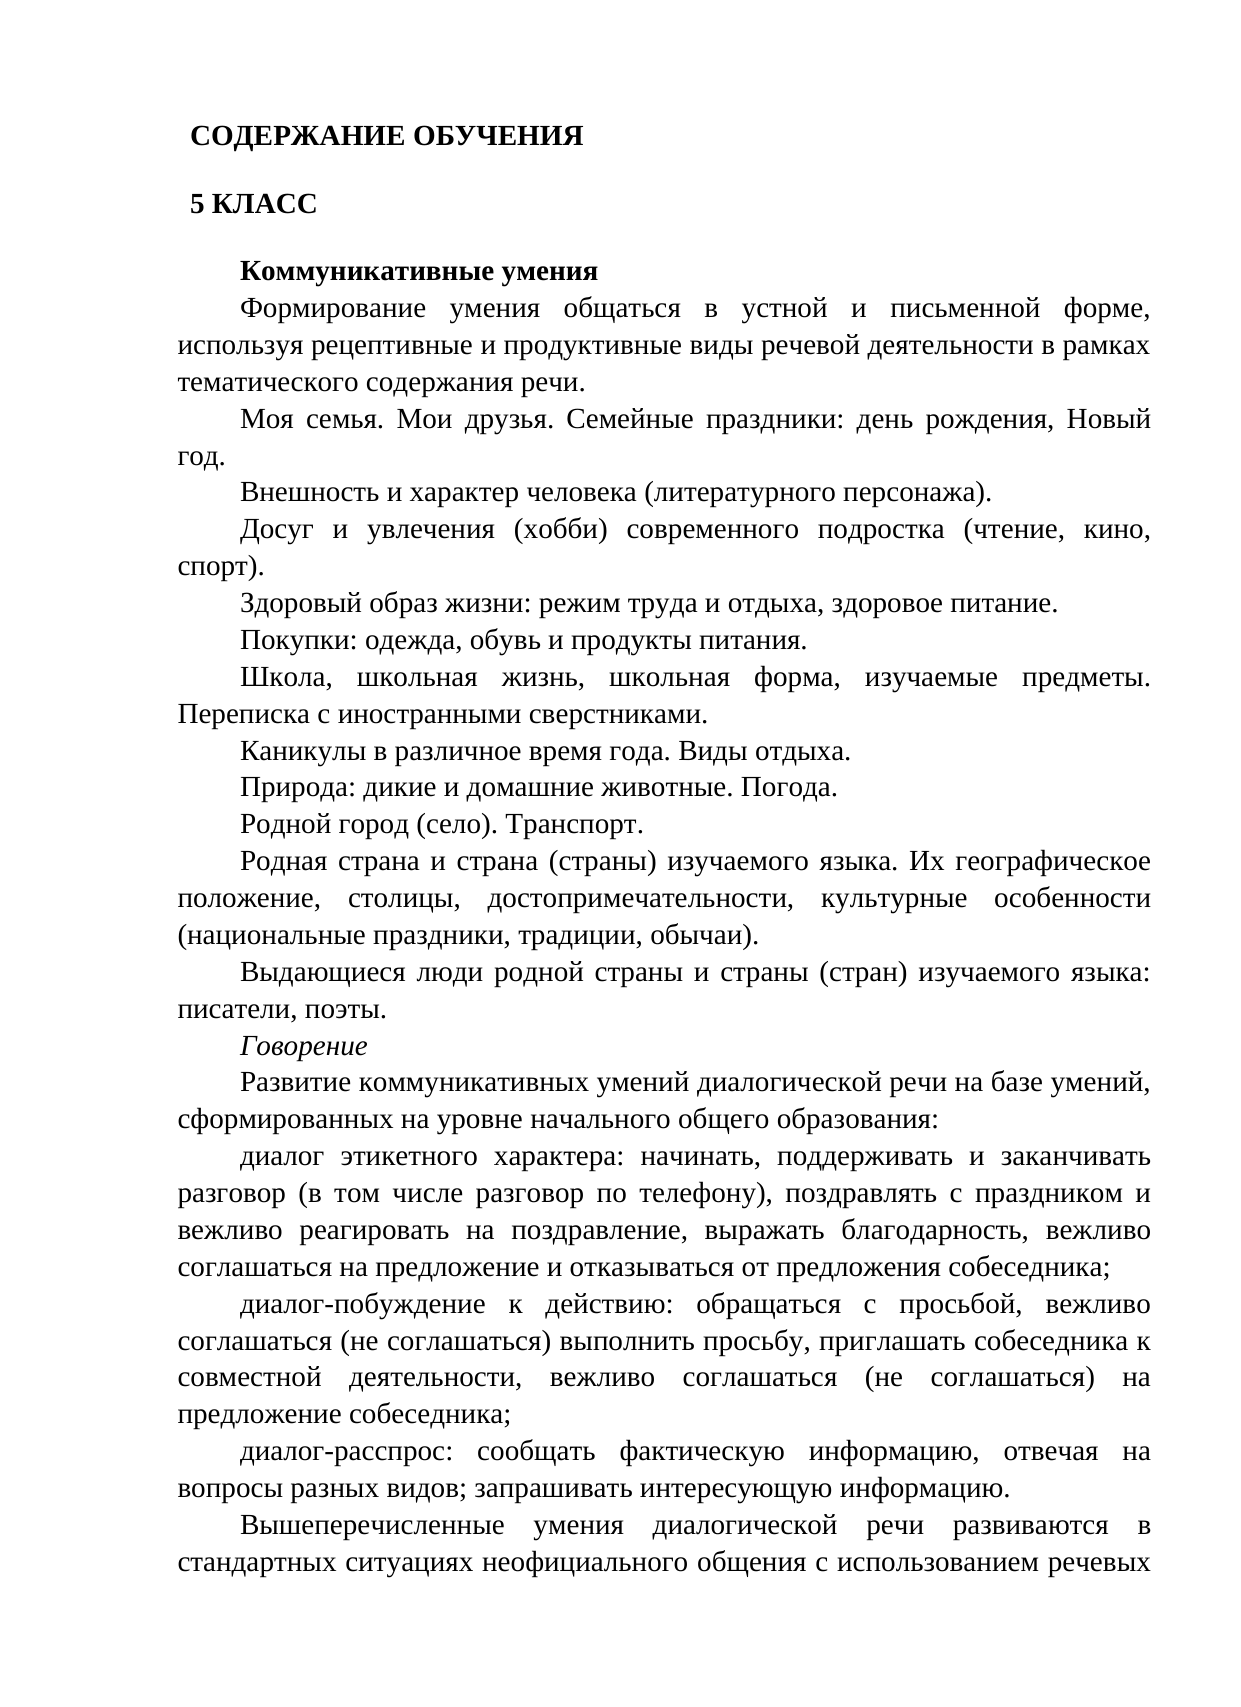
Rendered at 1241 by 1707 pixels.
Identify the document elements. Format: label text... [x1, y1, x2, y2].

text Моя семья. Мои друзья. Семейные праздники: день рождения, Новый год. [177, 401, 1152, 471]
text Родной город (село). Транспорт. [177, 806, 1152, 840]
text Формирование умения общаться в устной и письменной форме, используя рецептивные и продуктивные виды речевой деятельности в рамках тематического содержания речи. [177, 290, 1152, 397]
text Говорение [177, 1028, 1152, 1061]
text 5 КЛАСС [190, 186, 1152, 219]
text Коммуникативные умения [177, 253, 1152, 287]
text Здоровый образ жизни: режим труда и отдыха, здоровое питание. [177, 585, 1152, 619]
text Каникулы в различное время года. Виды отдыха. [177, 733, 1152, 766]
text Выдающиеся люди родной страны и страны (стран) изучаемого языка: писатели, поэты. [177, 954, 1152, 1024]
text Досуг и увлечения (хобби) современного подростка (чтение, кино, спорт). [177, 511, 1152, 582]
text Покупки: одежда, обувь и продукты питания. [177, 622, 1152, 656]
text Природа: дикие и домашние животные. Погода. [177, 769, 1152, 803]
text Родная страна и страна (страны) изучаемого языка. Их географическое положение, столицы, достопримечательности, культурные особенности (национальные праздники, традиции, обычаи). [177, 843, 1152, 951]
text Развитие коммуникативных умений диалогической речи на базе умений, сформированных на уровне начального общего образования: [177, 1064, 1152, 1135]
text диалог-побуждение к действию: обращаться с просьбой, вежливо соглашаться (не соглашаться) выполнить просьбу, приглашать собеседника к совместной деятельности, вежливо соглашаться (не соглашаться) на предложение собеседника; [177, 1286, 1152, 1430]
text ​СОДЕРЖАНИЕ ОБУЧЕНИЯ [190, 118, 1152, 152]
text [177, 1507, 1152, 1577]
text Школа, школьная жизнь, школьная форма, изучаемые предметы. Переписка с иностранными сверстниками. [177, 659, 1152, 729]
text диалог этикетного характера: начинать, поддерживать и заканчивать разговор (в том числе разговор по телефону), поздравлять с праздником и вежливо реагировать на поздравление, выражать благодарность, вежливо соглашаться на предложение и отказываться от предложения собеседника; [177, 1138, 1152, 1282]
text диалог-расспрос: сообщать фактическую информацию, отвечая на вопросы разных видов; запрашивать интересующую информацию. [177, 1433, 1152, 1504]
text Внешность и характер человека (литературного персонажа). [177, 474, 1152, 508]
